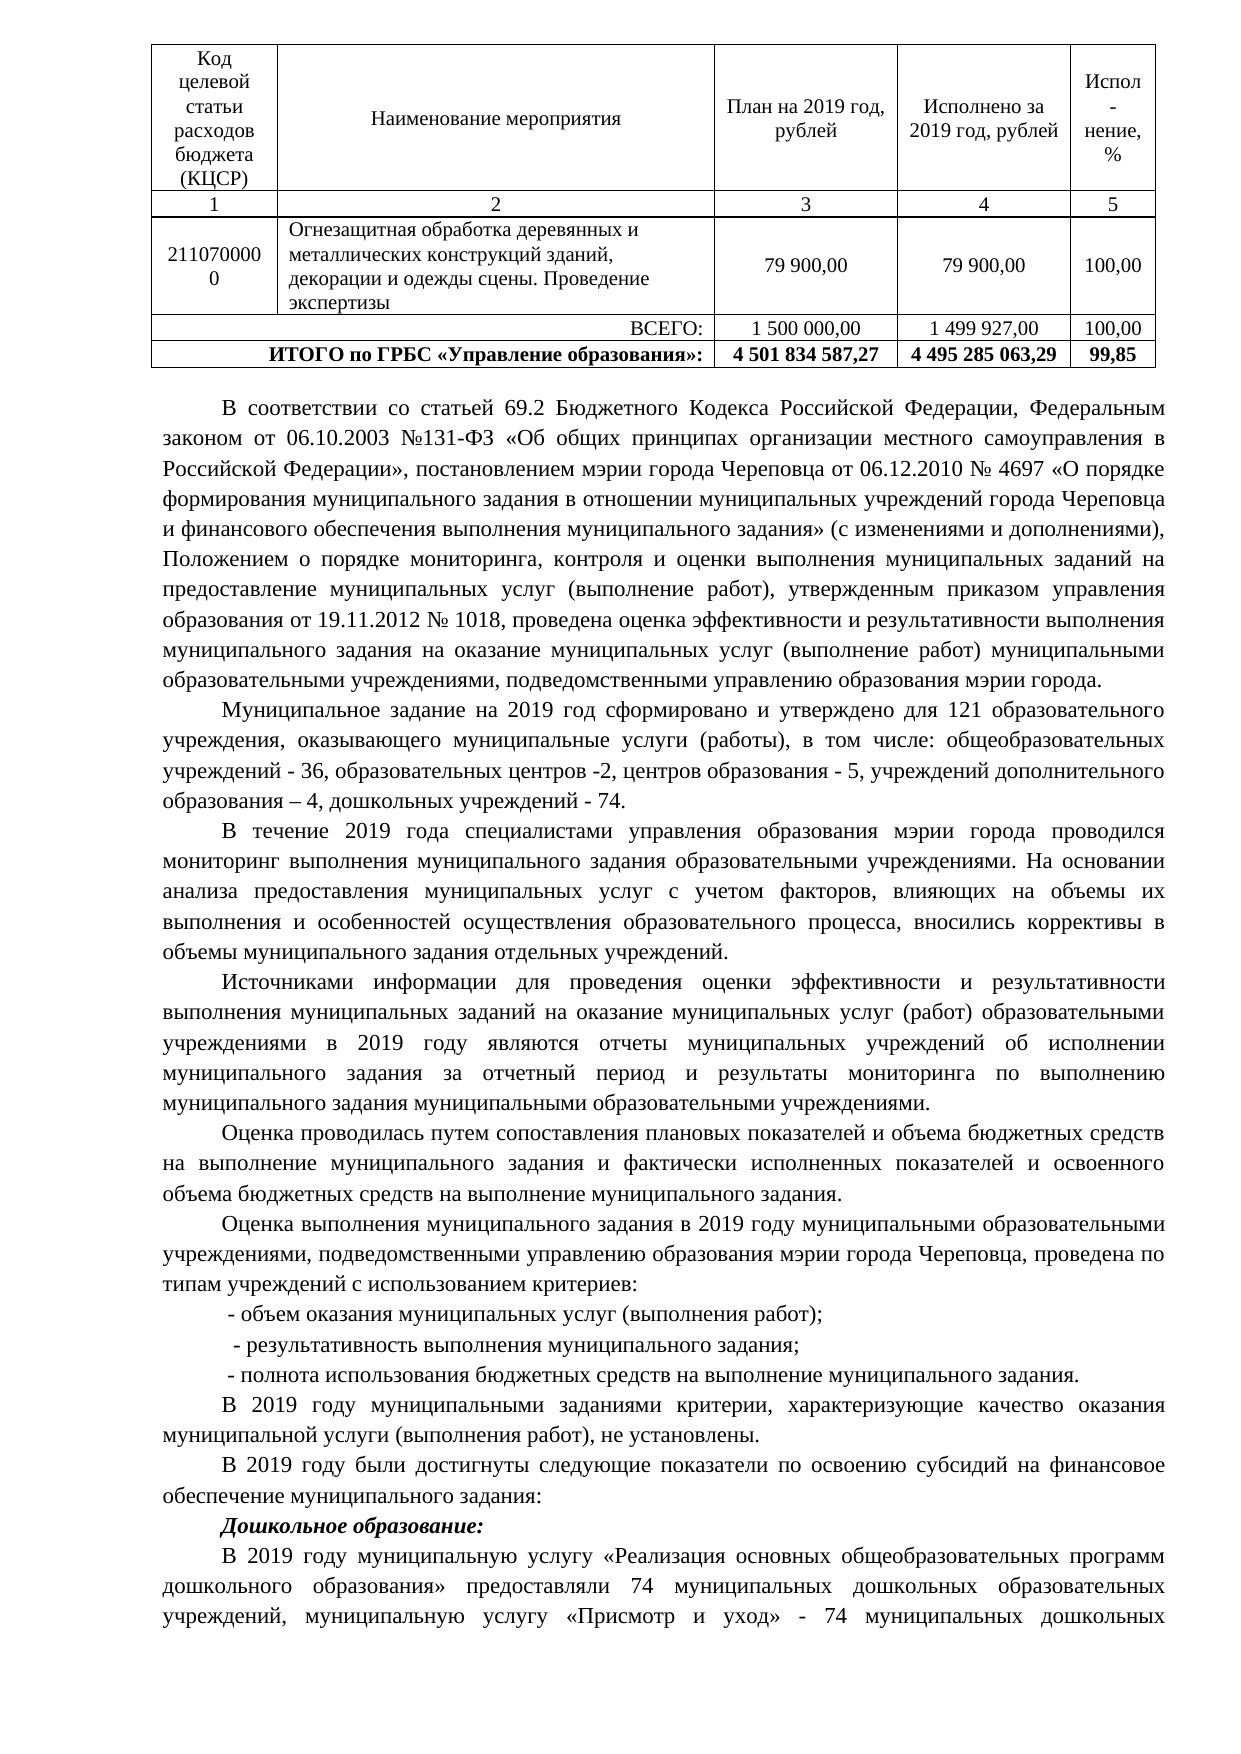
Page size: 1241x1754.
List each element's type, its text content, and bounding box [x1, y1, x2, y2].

table_cell 1 499 927,00 [898, 315, 1070, 340]
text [162, 1542, 1167, 1629]
text Оценка проводилась путем сопоставления плановых показателей и объема бюджетных средств на выполнение муниципального задания и фактически исполненных показателей и освоенного объема бюджетных средств на выполнение муниципального задания. [162, 1119, 1167, 1206]
text В течение 2019 года специалистами управления образования мэрии города проводился мониторинг выполнения муниципального задания образовательными учреждениями. На основании анализа предоставления муниципальных услуг с учетом факторов, влияющих на объемы их выполнения и особенностей осуществления образовательного процесса, вносились коррективы в объемы муниципального задания отдельных учреждений. [162, 817, 1167, 964]
text Дошкольное образование: [162, 1512, 1167, 1538]
table_cell ИТОГО по ГРБС «Управление образования»: [152, 341, 714, 367]
table_cell 4 501 834 587,27 [715, 341, 897, 367]
text В 2019 году муниципальными заданиями критерии, характеризующие качество оказания муниципальной услуги (выполнения работ), не установлены. [162, 1391, 1167, 1448]
text В соответствии со статьей 69.2 Бюджетного Кодекса Российской Федерации, Федеральным законом от 06.10.2003 №131-ФЗ «Об общих принципах организации местного самоуправления в Российской Федерации», постановлением мэрии города Череповца от 06.12.2010 № 4697 «О порядке формирования муниципального задания в отношении муниципальных учреждений города Череповца и финансового обеспечения выполнения муниципального задания» (с изменениями и дополнениями), Положением о порядке мониторинга, контроля и оценки выполнения муниципальных заданий на предоставление муниципальных услуг (выполнение работ), утвержденным приказом управления образования от 19.11.2012 № 1018, проведена оценка эффективности и результативности выполнения муниципального задания на оказание муниципальных услуг (выполнение работ) муниципальными образовательными учреждениями, подведомственными управлению образования мэрии города. [162, 394, 1167, 692]
table_header Код целевой статьи расходов бюджета (КЦСР) [152, 45, 277, 190]
table_cell 100,00 [1071, 315, 1155, 340]
table_cell Огнезащитная обработка деревянных и металлических конструкций зданий, декорации и одежды сцены. Проведение экспертизы [278, 218, 714, 314]
table_header Испол- нение, % [1071, 45, 1155, 190]
text - объем оказания муниципальных услуг (выполнения работ); [162, 1300, 1167, 1327]
text - результативность выполнения муниципального задания; [162, 1331, 1167, 1357]
text В 2019 году были достигнуты следующие показатели по освоению субсидий на финансовое обеспечение муниципального задания: [162, 1451, 1167, 1508]
table_cell 4 495 285 063,29 [898, 341, 1070, 367]
table_cell 2 [278, 191, 714, 216]
table_header Исполнено за 2019 год, рублей [898, 45, 1070, 190]
text - полнота использования бюджетных средств на выполнение муниципального задания. [162, 1361, 1167, 1387]
table_cell 1 500 000,00 [715, 315, 897, 340]
table_header План на 2019 год, рублей [715, 45, 897, 190]
table_cell 2110700000 [152, 218, 277, 314]
table_cell 100,00 [1071, 218, 1155, 314]
table_cell ВСЕГО: [152, 315, 714, 340]
table_header Наименование мероприятия [278, 45, 714, 190]
table_cell 5 [1071, 191, 1155, 216]
table_cell 79 900,00 [898, 218, 1070, 314]
table_cell 4 [898, 191, 1070, 216]
text Оценка выполнения муниципального задания в 2019 году муниципальными образовательными учреждениями, подведомственными управлению образования мэрии города Череповца, проведена по типам учреждений с использованием критериев: [162, 1210, 1167, 1297]
text Источниками информации для проведения оценки эффективности и результативности выполнения муниципальных заданий на оказание муниципальных услуг (работ) образовательными учреждениями в 2019 году являются отчеты муниципальных учреждений об исполнении муниципального задания за отчетный период и результаты мониторинга по выполнению муниципального задания муниципальными образовательными учреждениями. [162, 968, 1167, 1115]
text Муниципальное задание на 2019 год сформировано и утверждено для 121 образовательного учреждения, оказывающего муниципальные услуги (работы), в том числе: общеобразовательных учреждений - 36, образовательных центров -2, центров образования - 5, учреждений дополнительного образования – 4, дошкольных учреждений - 74. [162, 696, 1167, 813]
table_cell 99,85 [1071, 341, 1155, 367]
table_cell 79 900,00 [715, 218, 897, 314]
table_cell 1 [152, 191, 277, 216]
table_cell 3 [715, 191, 897, 216]
